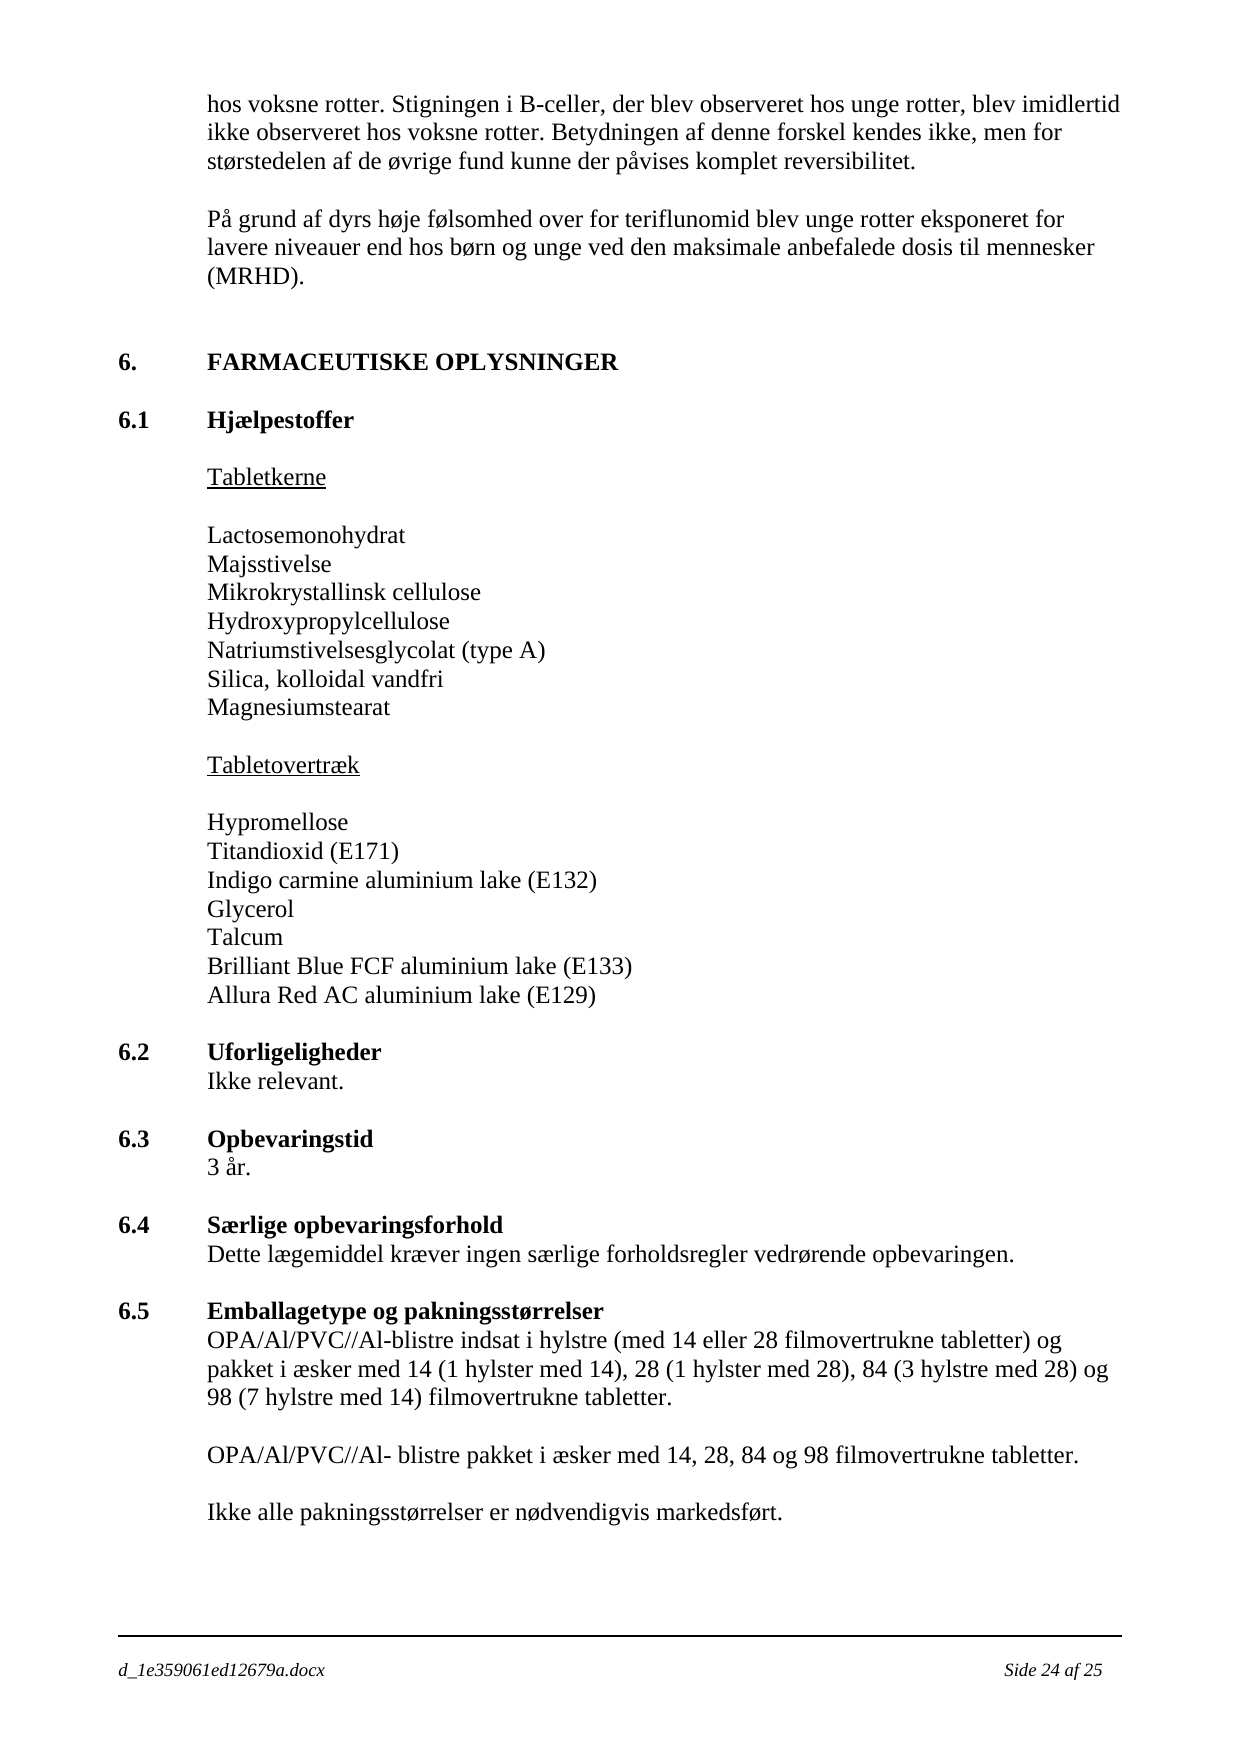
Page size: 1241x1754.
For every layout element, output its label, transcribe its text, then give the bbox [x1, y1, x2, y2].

text Magnesiumstearat [207, 692, 1122, 721]
text Brilliant Blue FCF aluminium lake (E133) [207, 951, 1122, 980]
text Lactosemonohydrat [207, 520, 1122, 549]
text 6.3 Opbevaringstid [118, 1124, 1122, 1152]
text Hypromellose [207, 807, 1122, 836]
text 6.4 Særlige opbevaringsforhold [118, 1210, 1122, 1239]
text Ikke relevant. [207, 1066, 1122, 1095]
text Titandioxid (E171) [207, 836, 1122, 865]
text Natriumstivelsesglycolat (type A) [207, 635, 1122, 664]
text Dette lægemiddel kræver ingen særlige forholdsregler vedrørende opbevaringen. [207, 1239, 1122, 1267]
text Glycerol [207, 894, 1122, 922]
text Hydroxypropylcellulose [207, 606, 1122, 635]
text Mikrokrystallinsk cellulose [207, 577, 1122, 606]
text Tabletovertræk [207, 750, 1122, 779]
text 6.2 Uforligeligheder [118, 1037, 1122, 1066]
text Silica, kolloidal vandfri [207, 664, 1122, 692]
text 6.1 Hjælpestoffer [118, 405, 1122, 434]
text OPA/Al/PVC//Al-blistre indsat i hylstre (med 14 eller 28 filmovertrukne tabletter) og pakket i æsker med 14 (1 hylster med 14), 28 (1 hylster med 28), 84 (3 hylstre med 28) og 98 (7 hylstre med 14) filmovertrukne tabletter. [207, 1325, 1122, 1411]
text Allura Red AC aluminium lake (E129) [207, 980, 1122, 1009]
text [207, 89, 1122, 175]
text 6. FARMACEUTISKE OPLYSNINGER [118, 347, 1122, 376]
text OPA/Al/PVC//Al- blistre pakket i æsker med 14, 28, 84 og 98 filmovertrukne tabletter. [207, 1440, 1122, 1469]
text På grund af dyrs høje følsomhed over for teriflunomid blev unge rotter eksponeret for lavere niveauer end hos børn og unge ved den maksimale anbefalede dosis til mennesker (MRHD). [207, 204, 1122, 290]
text 6.5 Emballagetype og pakningsstørrelser [118, 1296, 1122, 1325]
text Tabletkerne [207, 462, 1122, 491]
text Talcum [207, 922, 1122, 951]
text 3 år. [207, 1152, 1122, 1181]
text Indigo carmine aluminium lake (E132) [207, 865, 1122, 894]
text Majsstivelse [207, 549, 1122, 577]
text Ikke alle pakningsstørrelser er nødvendigvis markedsført. [207, 1497, 1122, 1526]
